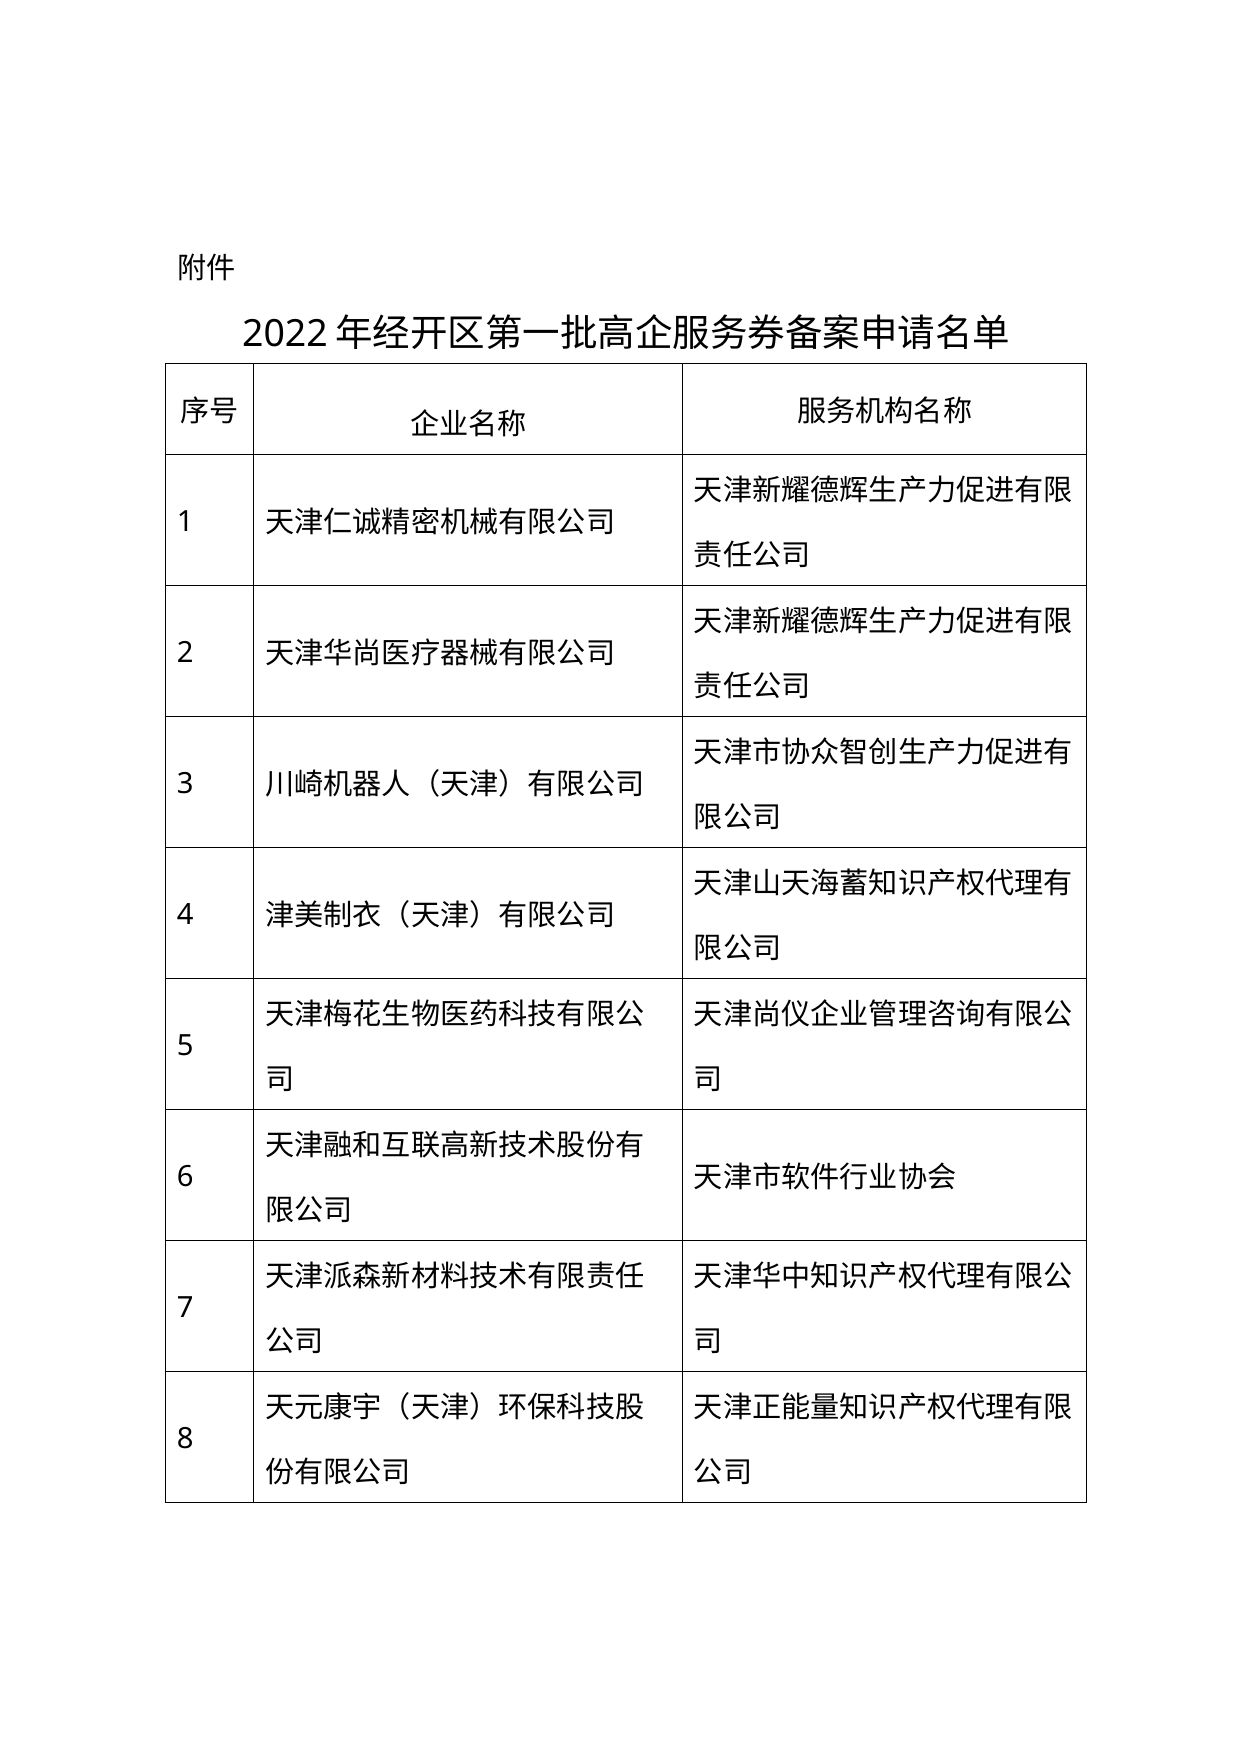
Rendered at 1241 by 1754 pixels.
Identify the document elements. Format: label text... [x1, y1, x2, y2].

table_cell 天津新耀德辉生产力促进有限责任公司 [683, 586, 1086, 716]
table_cell 天津融和互联高新技术股份有限公司 [254, 1110, 682, 1240]
table_cell 天津市协众智创生产力促进有限公司 [683, 717, 1086, 847]
table_cell 天津梅花生物医药科技有限公司 [254, 979, 682, 1109]
table_cell 8 [166, 1372, 253, 1502]
table_cell 天津新耀德辉生产力促进有限责任公司 [683, 455, 1086, 585]
table_cell 4 [166, 848, 253, 978]
table_cell 天津市软件行业协会 [683, 1110, 1086, 1240]
table_cell 川崎机器人（天津）有限公司 [254, 717, 682, 847]
table_cell 天津正能量知识产权代理有限公司 [683, 1372, 1086, 1502]
table_cell 天津尚仪企业管理咨询有限公司 [683, 979, 1086, 1109]
table_cell 2 [166, 586, 253, 716]
table_cell 5 [166, 979, 253, 1109]
table_cell 7 [166, 1241, 253, 1371]
table_header 企业名称 [254, 364, 682, 454]
text 2022年经开区第一批高企服务券备案申请名单 [165, 298, 1087, 363]
table_cell 天津仁诚精密机械有限公司 [254, 455, 682, 585]
table_cell 天津派森新材料技术有限责任公司 [254, 1241, 682, 1371]
table_cell 6 [166, 1110, 253, 1240]
text 附件 [165, 233, 1087, 298]
table_cell 天津山天海蓄知识产权代理有限公司 [683, 848, 1086, 978]
table_header 服务机构名称 [683, 364, 1086, 454]
table_cell 天元康宇（天津）环保科技股份有限公司 [254, 1372, 682, 1502]
table_cell 3 [166, 717, 253, 847]
table_cell 1 [166, 455, 253, 585]
table_cell 天津华尚医疗器械有限公司 [254, 586, 682, 716]
table_header 序号 [166, 364, 253, 454]
table_cell 天津华中知识产权代理有限公司 [683, 1241, 1086, 1371]
table_cell 津美制衣（天津）有限公司 [254, 848, 682, 978]
